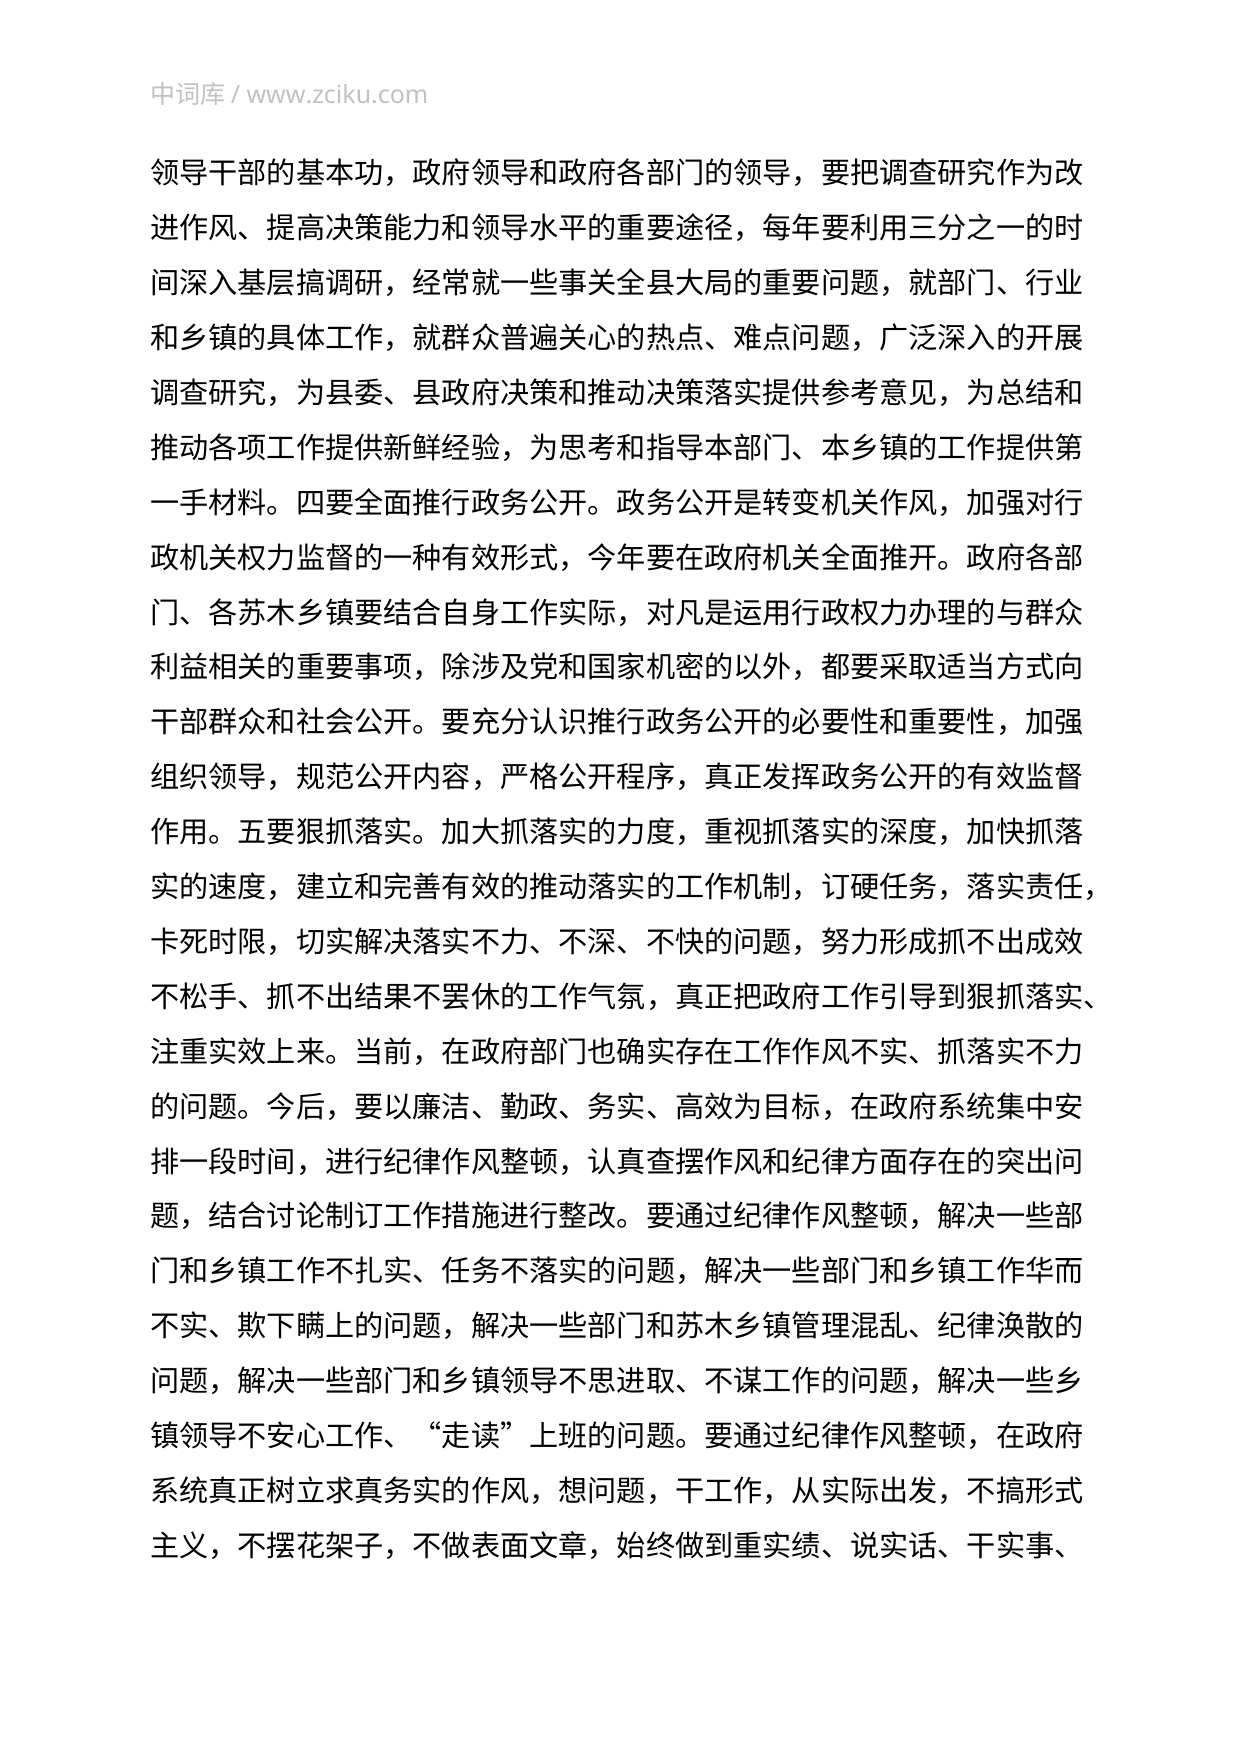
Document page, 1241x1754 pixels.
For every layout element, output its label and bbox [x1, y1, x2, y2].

text [150, 150, 1090, 1565]
